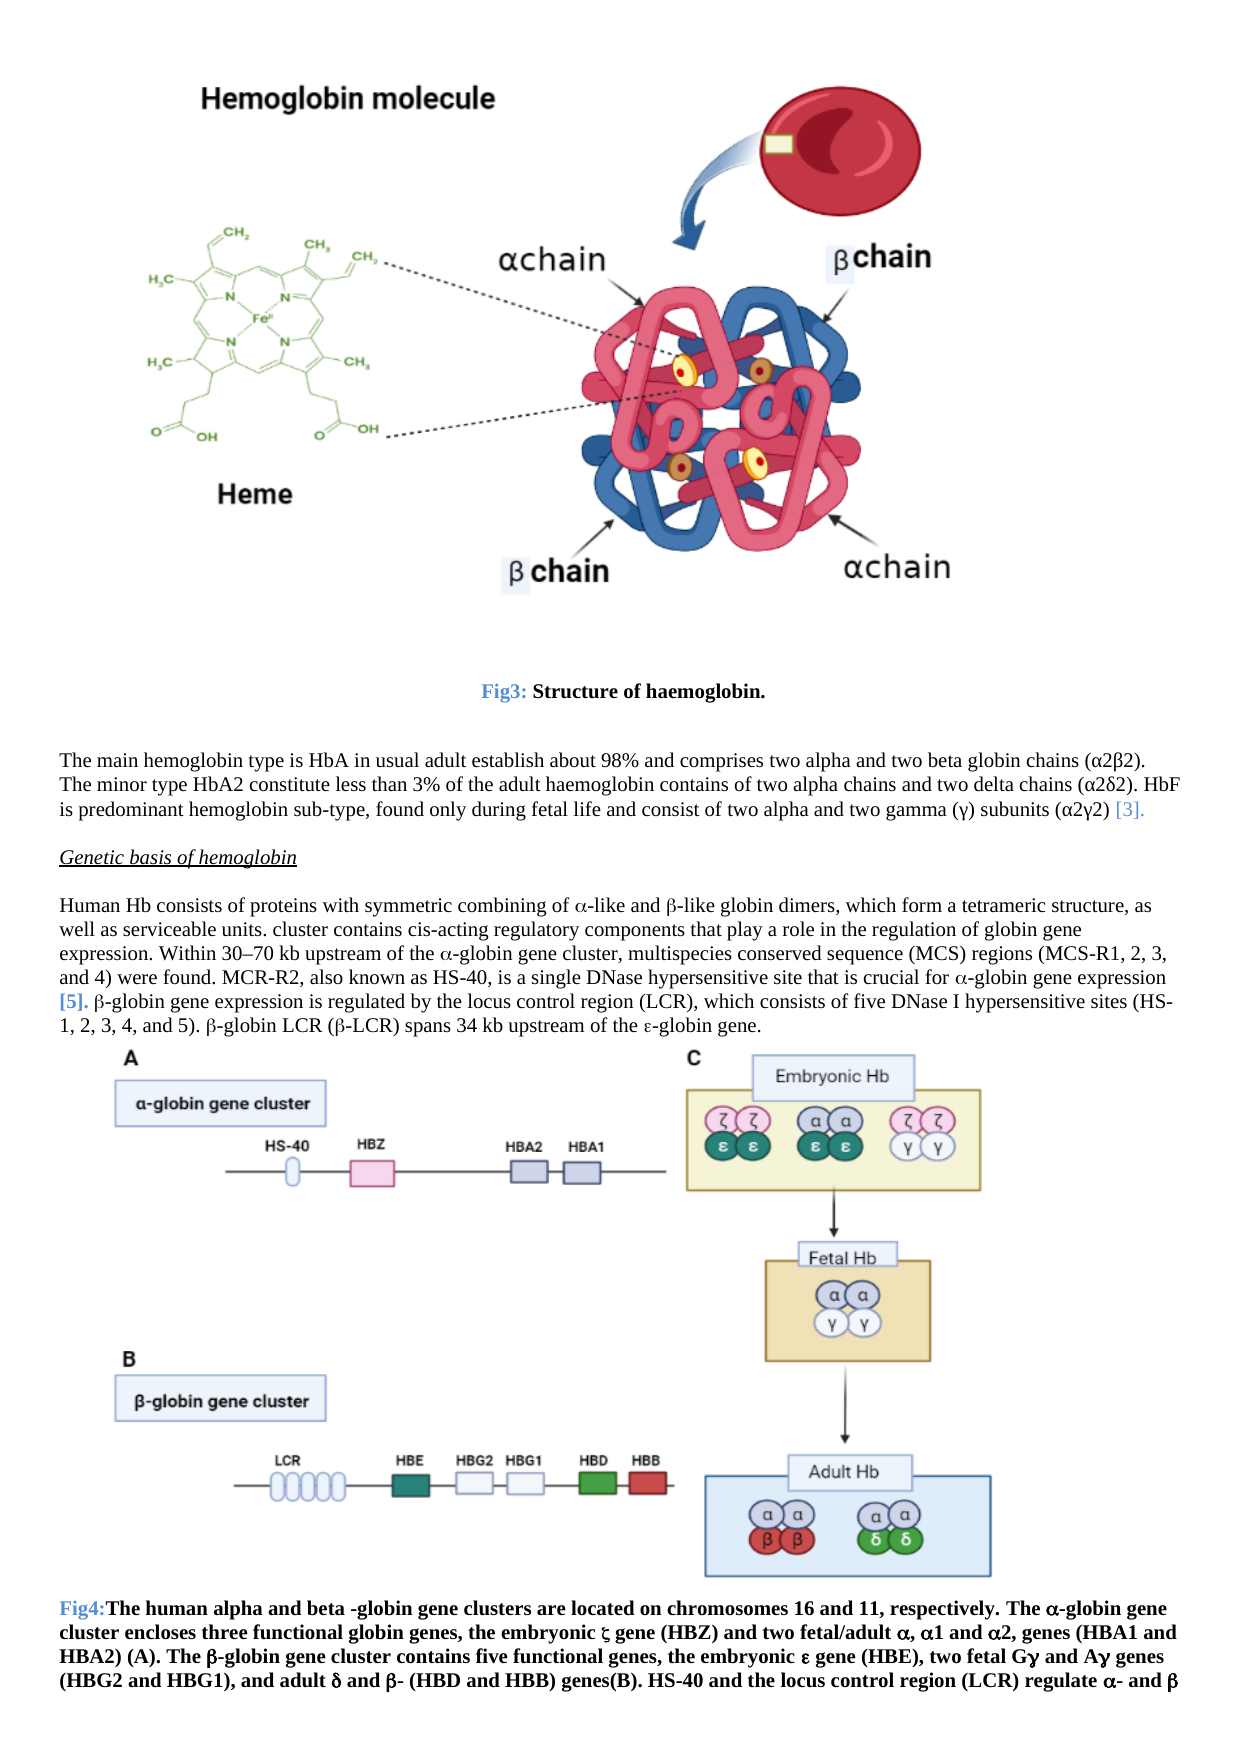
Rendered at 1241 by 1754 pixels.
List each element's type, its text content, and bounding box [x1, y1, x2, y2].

text Genetic basis of hemoglobin [59, 844, 1181, 869]
picture [59, 59, 998, 631]
picture [59, 1037, 1000, 1596]
text The main hemoglobin type is HbA in usual adult establish about 98% and comprises two alpha and two beta globin chains (α2β2). The minor type HbA2 constitute less than 3% of the adult haemoglobin contains of two alpha chains and two delta chains (α2δ2). HbF is predominant hemoglobin sub-type, found only during fetal life and consist of two alpha and two gamma (γ) subunits (α2γ2) [3]. [59, 748, 1181, 821]
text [59, 1596, 1181, 1692]
text Fig3: Structure of haemoglobin. [59, 679, 1181, 703]
text Human Hb consists of proteins with symmetric combining of -like and -like globin dimers, which form a tetrameric structure, as well as serviceable units. cluster contains cis-acting regulatory components that play a role in the regulation of globin gene expression. Within 30–70 kb upstream of the -globin gene cluster, multispecies conserved sequence (MCS) regions (MCS-R1, 2, 3, and 4) were found. MCR-R2, also known as HS-40, is a single DNase hypersensitive site that is crucial for -globin gene expression [5]. -globin gene expression is regulated by the locus control region (LCR), which consists of five DNase I hypersensitive sites (HS-1, 2, 3, 4, and 5). -globin LCR (-LCR) spans 34 kb upstream of the -globin gene. [59, 893, 1181, 1037]
